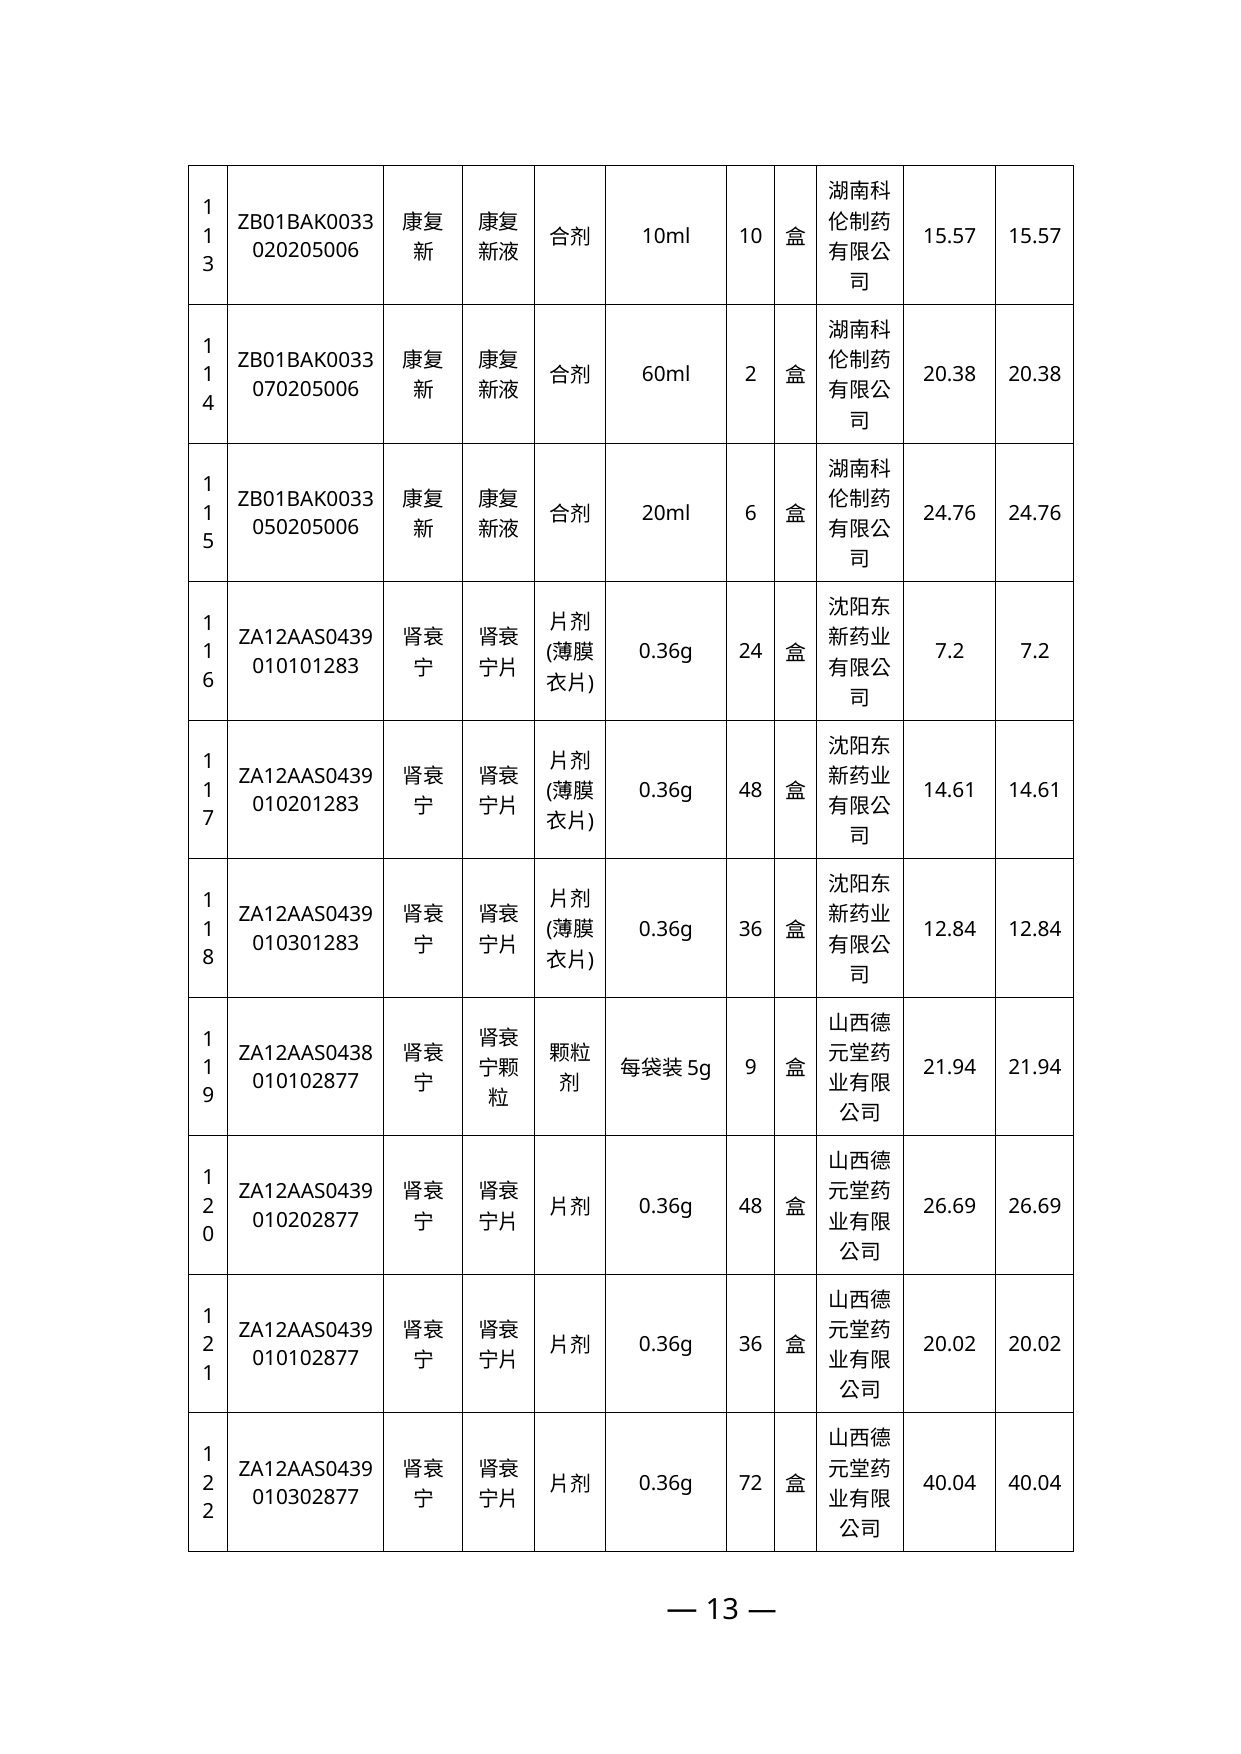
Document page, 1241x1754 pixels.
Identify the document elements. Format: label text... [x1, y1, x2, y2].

table_cell 48 [727, 721, 774, 858]
table_cell 120 [189, 1136, 227, 1274]
table_cell 12.84 [996, 859, 1073, 997]
table_cell 盒 [775, 1275, 816, 1412]
table_cell 121 [189, 1275, 227, 1412]
table_cell 26.69 [904, 1136, 995, 1274]
table_cell 山西德元堂药业有限公司 [817, 1136, 903, 1274]
table_cell 肾衰宁 [384, 721, 462, 858]
table_cell 10ml [606, 166, 726, 304]
table_cell 盒 [775, 859, 816, 997]
table_cell ZB01BAK0033020205006 [228, 166, 383, 304]
table_cell 片剂(薄膜衣片) [535, 859, 605, 997]
table_cell 山西德元堂药业有限公司 [817, 1275, 903, 1412]
table_cell ZB01BAK0033070205006 [228, 305, 383, 442]
table_cell 114 [189, 305, 227, 442]
table_cell 36 [727, 859, 774, 997]
table_cell ZA12AAS0439010302877 [228, 1413, 383, 1551]
table_cell 盒 [775, 1136, 816, 1274]
table_cell 7.2 [996, 582, 1073, 719]
table_cell 7.2 [904, 582, 995, 719]
table_cell 盒 [775, 305, 816, 442]
table_cell 24 [727, 582, 774, 719]
table_cell 盒 [775, 444, 816, 581]
table_cell 肾衰宁片 [463, 859, 534, 997]
table_cell 颗粒剂 [535, 998, 605, 1135]
table_cell 沈阳东新药业有限公司 [817, 859, 903, 997]
table_cell 康复新 [384, 305, 462, 442]
table_cell 盒 [775, 998, 816, 1135]
table_cell 肾衰宁 [384, 1136, 462, 1274]
table_cell 湖南科伦制药有限公司 [817, 444, 903, 581]
table_cell 24.76 [996, 444, 1073, 581]
table_cell 10 [727, 166, 774, 304]
table_cell 湖南科伦制药有限公司 [817, 166, 903, 304]
table_cell ZA12AAS0439010301283 [228, 859, 383, 997]
table_cell 0.36g [606, 721, 726, 858]
table_cell 康复新液 [463, 166, 534, 304]
table_cell 122 [189, 1413, 227, 1551]
table_cell 0.36g [606, 582, 726, 719]
table_cell 9 [727, 998, 774, 1135]
table_cell 26.69 [996, 1136, 1073, 1274]
table_cell 0.36g [606, 1275, 726, 1412]
table_cell ZA12AAS0439010202877 [228, 1136, 383, 1274]
table_cell 合剂 [535, 305, 605, 442]
table_cell 2 [727, 305, 774, 442]
table_cell 肾衰宁片 [463, 582, 534, 719]
table_cell 21.94 [996, 998, 1073, 1135]
table_cell 118 [189, 859, 227, 997]
table_cell 12.84 [904, 859, 995, 997]
table_cell 片剂 [535, 1136, 605, 1274]
table_cell 116 [189, 582, 227, 719]
table_cell 119 [189, 998, 227, 1135]
table_cell 0.36g [606, 859, 726, 997]
table_cell 14.61 [996, 721, 1073, 858]
table_cell 15.57 [904, 166, 995, 304]
table_cell 40.04 [996, 1413, 1073, 1551]
table_cell 40.04 [904, 1413, 995, 1551]
table_cell 湖南科伦制药有限公司 [817, 305, 903, 442]
table_cell 20ml [606, 444, 726, 581]
table_cell 肾衰宁片 [463, 1136, 534, 1274]
table_cell ZA12AAS0439010102877 [228, 1275, 383, 1412]
table_cell 肾衰宁 [384, 1275, 462, 1412]
table_cell ZA12AAS0439010201283 [228, 721, 383, 858]
table_cell 肾衰宁片 [463, 721, 534, 858]
table_cell 山西德元堂药业有限公司 [817, 998, 903, 1135]
table_cell 康复新 [384, 444, 462, 581]
table_cell 15.57 [996, 166, 1073, 304]
table_cell 康复新 [384, 166, 462, 304]
table_cell ZB01BAK0033050205006 [228, 444, 383, 581]
table_cell 盒 [775, 166, 816, 304]
table_cell 肾衰宁 [384, 859, 462, 997]
table_cell 肾衰宁 [384, 1413, 462, 1551]
table_cell 肾衰宁片 [463, 1275, 534, 1412]
table_cell 盒 [775, 1413, 816, 1551]
table_cell 盒 [775, 582, 816, 719]
table_cell 21.94 [904, 998, 995, 1135]
table_cell 合剂 [535, 166, 605, 304]
table_cell 盒 [775, 721, 816, 858]
table_cell 24.76 [904, 444, 995, 581]
table_cell 14.61 [904, 721, 995, 858]
table_cell 合剂 [535, 444, 605, 581]
table_cell 肾衰宁片 [463, 1413, 534, 1551]
table_cell 48 [727, 1136, 774, 1274]
table_cell 36 [727, 1275, 774, 1412]
table_cell 肾衰宁 [384, 582, 462, 719]
table_cell 72 [727, 1413, 774, 1551]
table_cell 沈阳东新药业有限公司 [817, 721, 903, 858]
table_cell 0.36g [606, 1413, 726, 1551]
table_cell 0.36g [606, 1136, 726, 1274]
table_cell 片剂(薄膜衣片) [535, 721, 605, 858]
table_cell 115 [189, 444, 227, 581]
table_cell 60ml [606, 305, 726, 442]
table_cell 片剂(薄膜衣片) [535, 582, 605, 719]
table_cell 117 [189, 721, 227, 858]
table_cell 113 [189, 166, 227, 304]
table_cell 肾衰宁 [384, 998, 462, 1135]
table_cell 沈阳东新药业有限公司 [817, 582, 903, 719]
table_cell ZA12AAS0438010102877 [228, 998, 383, 1135]
table_cell 20.02 [996, 1275, 1073, 1412]
table_cell 20.02 [904, 1275, 995, 1412]
table_cell 康复新液 [463, 305, 534, 442]
table_cell 康复新液 [463, 444, 534, 581]
table_cell 肾衰宁颗粒 [463, 998, 534, 1135]
table_cell 6 [727, 444, 774, 581]
table_cell 20.38 [904, 305, 995, 442]
table_cell 20.38 [996, 305, 1073, 442]
table_cell 山西德元堂药业有限公司 [817, 1413, 903, 1551]
table_cell 片剂 [535, 1413, 605, 1551]
table_cell ZA12AAS0439010101283 [228, 582, 383, 719]
table_cell 每袋装5g [606, 998, 726, 1135]
table_cell 片剂 [535, 1275, 605, 1412]
